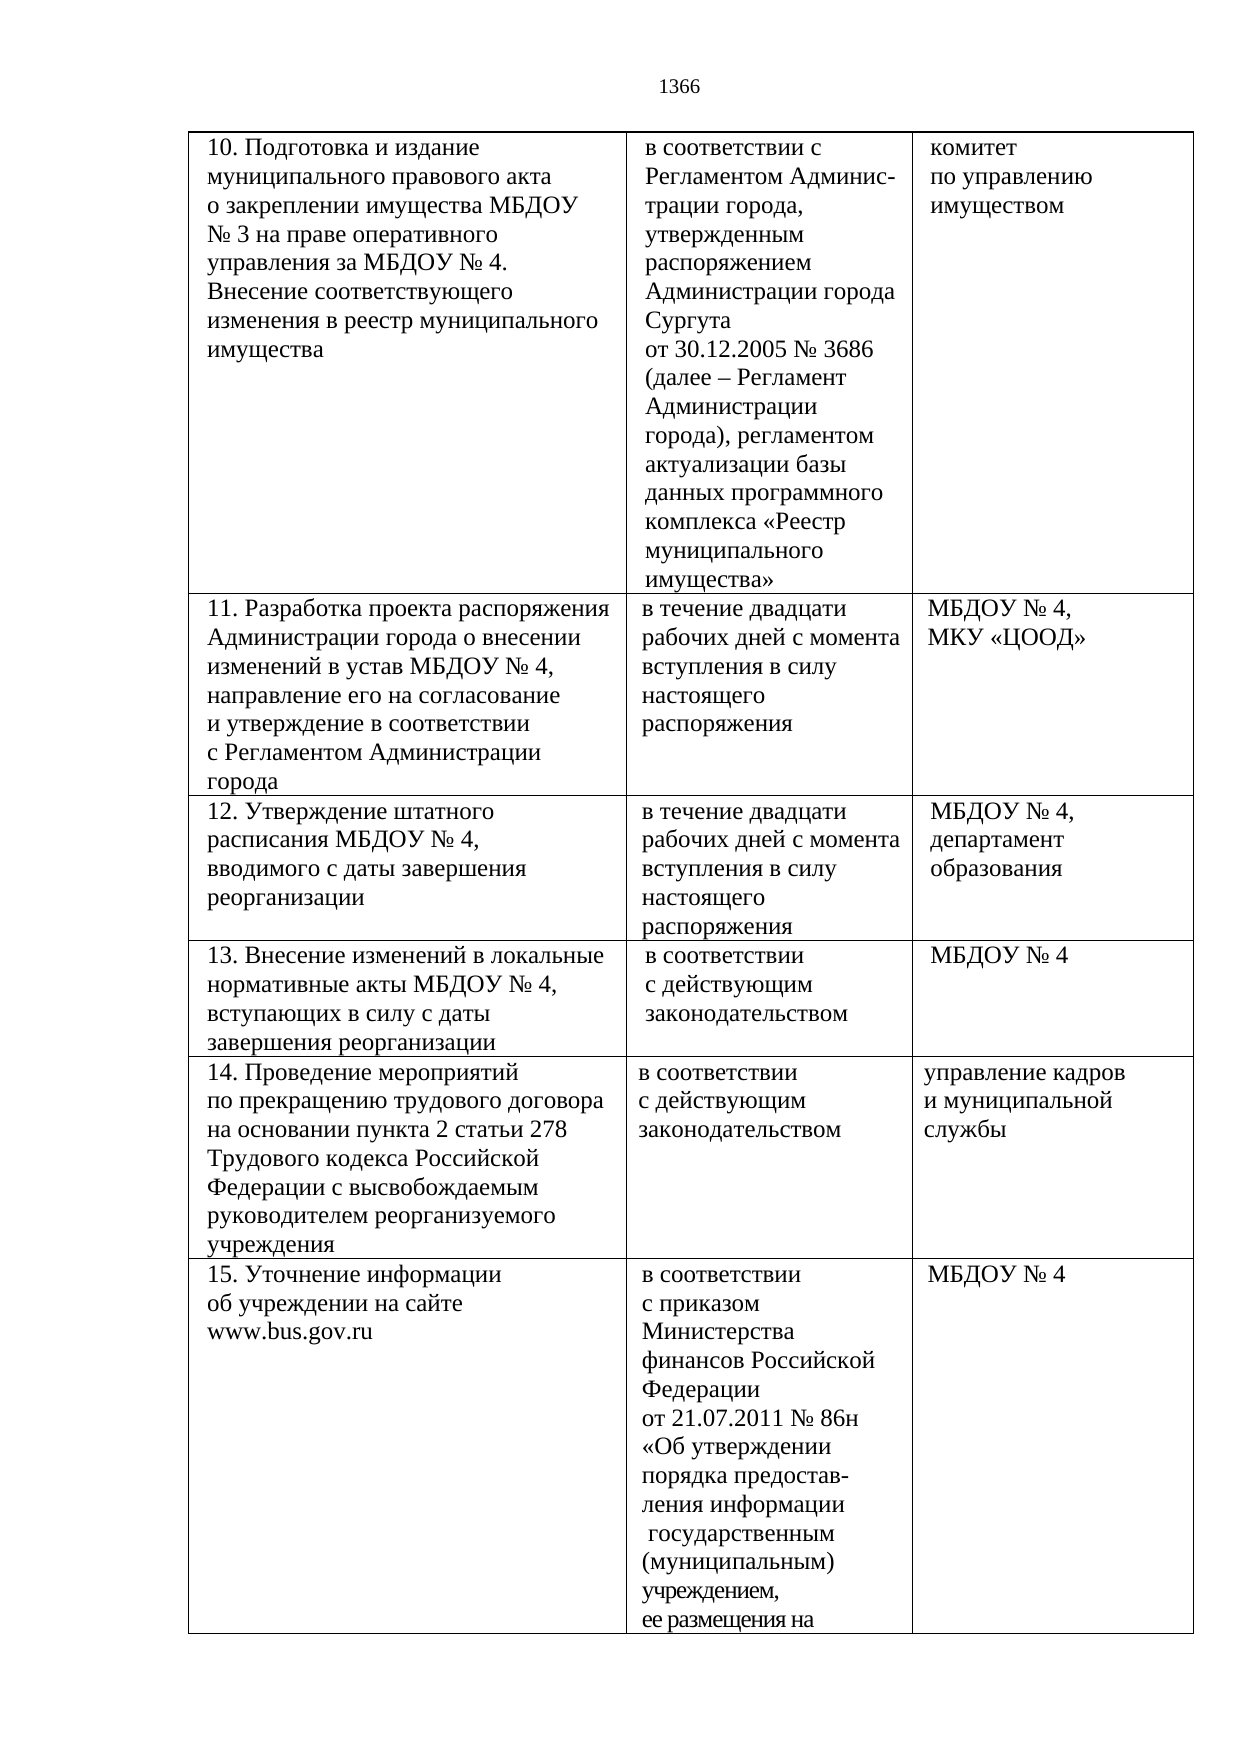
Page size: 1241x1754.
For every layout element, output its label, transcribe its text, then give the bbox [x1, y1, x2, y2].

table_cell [627, 1259, 912, 1633]
table_cell управление кадров и муниципальной службы [913, 1057, 1193, 1258]
table_cell 14. Проведение мероприятий по прекращению трудового договора на основании пункта 2 статьи 278 Трудового кодекса Российской Федерации с высвобождаемым руководителем реорганизуемого учреждения [189, 1057, 626, 1258]
table_cell в течение двадцати рабочих дней с момента вступления в силу настоящего распоряжения [627, 594, 912, 795]
table_cell 13. Внесение изменений в локальные нормативные акты МБДОУ № 4, вступающих в силу с даты завершения реорганизации [189, 941, 626, 1056]
table_cell МБДОУ № 4 [913, 1259, 1193, 1633]
table_cell МБДОУ № 4 [913, 941, 1193, 1056]
table_cell в соответствии с Регламентом Админис- трации города, утвержденным распоряжением Администрации города Сургута от 30.12.2005 № 3686 (далее – Регламент Администрации города), регламентом актуализации базы данных программного комплекса «Реестр муниципального имущества» [627, 133, 912, 592]
table_cell 11. Разработка проекта распоряжения Администрации города о внесении изменений в устав МБДОУ № 4, направление его на согласование и утверждение в соответствии с Регламентом Администрации города [189, 594, 626, 795]
table_cell в течение двадцати рабочих дней с момента вступления в силу настоящего распоряжения [627, 796, 912, 939]
table_cell 10. Подготовка и издание муниципального правового акта о закреплении имущества МБДОУ № 3 на праве оперативного управления за МБДОУ № 4. Внесение соответствующего изменения в реестр муниципального имущества [189, 133, 626, 592]
table_cell комитет по управлению имуществом [913, 133, 1193, 592]
table_cell МБДОУ № 4, департамент образования [913, 796, 1193, 939]
table_cell в соответствии с действующим законодательством [627, 941, 912, 1056]
table_cell 12. Утверждение штатного расписания МБДОУ № 4, вводимого с даты завершения реорганизации [189, 796, 626, 939]
table_cell в соответствии с действующим законодательством [627, 1057, 912, 1258]
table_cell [189, 1259, 626, 1633]
table_cell МБДОУ № 4, МКУ «ЦООД» [913, 594, 1193, 795]
